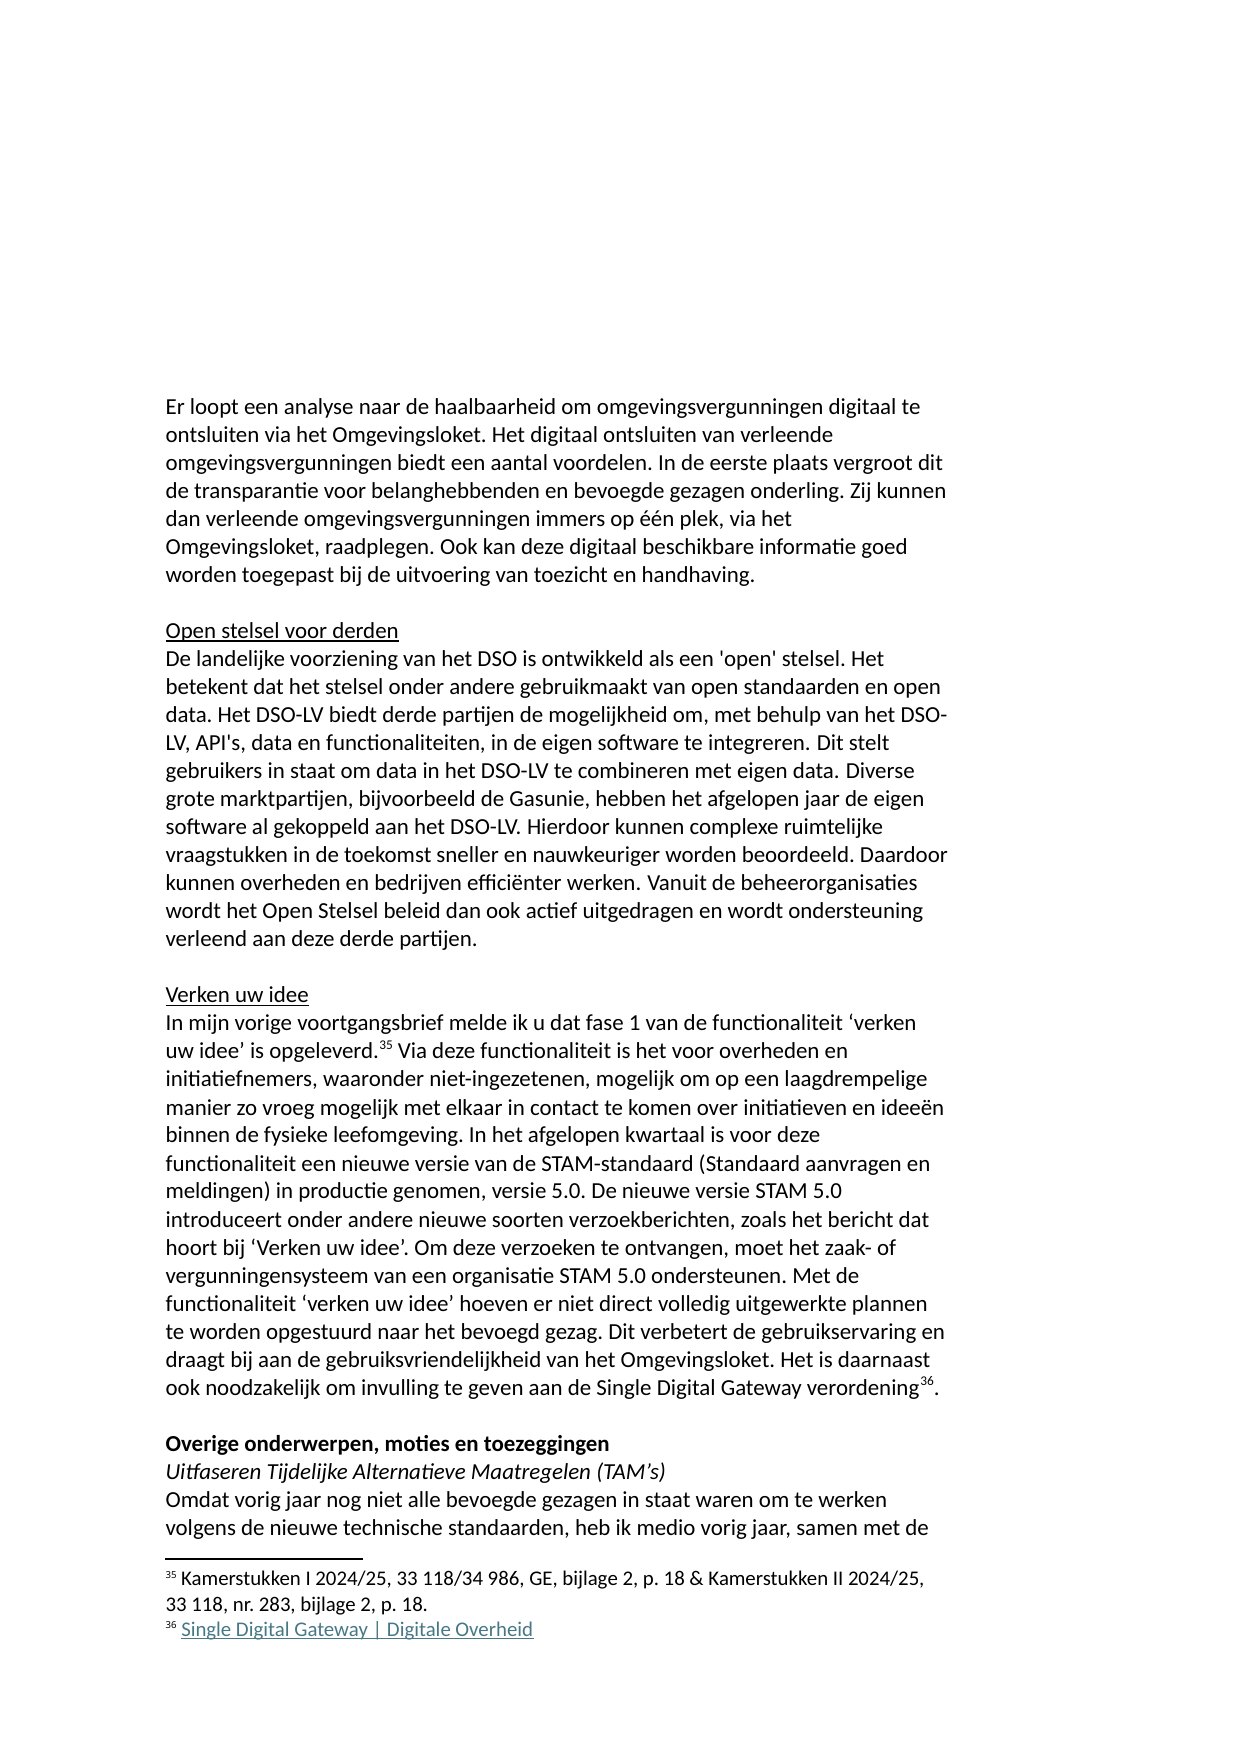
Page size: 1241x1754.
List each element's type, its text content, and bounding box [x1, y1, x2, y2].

text Er loopt een analyse naar de haalbaarheid om omgevingsvergunningen digitaal te ontsluiten via het Omgevingsloket. Het digitaal ontsluiten van verleende omgevingsvergunningen biedt een aantal voordelen. In de eerste plaats vergroot dit de transparantie voor belanghebbenden en bevoegde gezagen onderling. Zij kunnen dan verleende omgevingsvergunningen immers op één plek, via het Omgevingsloket, raadplegen. Ook kan deze digitaal beschikbare informatie goed worden toegepast bij de uitvoering van toezicht en handhaving. [165, 392, 951, 588]
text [165, 1485, 951, 1541]
text In mijn vorige voortgangsbrief melde ik u dat fase 1 van de functionaliteit ‘verken uw idee’ is opgeleverd. Via deze functionaliteit is het voor overheden en initiatiefnemers, waaronder niet-ingezetenen, mogelijk om op een laagdrempelige manier zo vroeg mogelijk met elkaar in contact te komen over initiatieven en ideeën binnen de fysieke leefomgeving. In het afgelopen kwartaal is voor deze functionaliteit een nieuwe versie van de STAM-standaard (Standaard aanvragen en meldingen) in productie genomen, versie 5.0. De nieuwe versie STAM 5.0 introduceert onder andere nieuwe soorten verzoekberichten, zoals het bericht dat hoort bij ‘Verken uw idee’. Om deze verzoeken te ontvangen, moet het zaak- of vergunningensysteem van een organisatie STAM 5.0 ondersteunen. Met de functionaliteit ‘verken uw idee’ hoeven er niet direct volledig uitgewerkte plannen te worden opgestuurd naar het bevoegd gezag. Dit verbetert de gebruikservaring en draagt bij aan de gebruiksvriendelijkheid van het Omgevingsloket. Het is daarnaast ook noodzakelijk om invulling te geven aan de Single Digital Gateway verordening. [165, 1008, 951, 1401]
text Uitfaseren Tijdelijke Alternatieve Maatregelen (TAM’s) [165, 1457, 951, 1485]
text Verken uw idee [165, 981, 951, 1008]
text Overige onderwerpen, moties en toezeggingen [165, 1429, 951, 1457]
text De landelijke voorziening van het DSO is ontwikkeld als een 'open' stelsel. Het betekent dat het stelsel onder andere gebruikmaakt van open standaarden en open data. Het DSO-LV biedt derde partijen de mogelijkheid om, met behulp van het DSO-LV, API's, data en functionaliteiten, in de eigen software te integreren. Dit stelt gebruikers in staat om data in het DSO-LV te combineren met eigen data. Diverse grote marktpartijen, bijvoorbeeld de Gasunie, hebben het afgelopen jaar de eigen software al gekoppeld aan het DSO-LV. Hierdoor kunnen complexe ruimtelijke vraagstukken in de toekomst sneller en nauwkeuriger worden beoordeeld. Daardoor kunnen overheden en bedrijven efficiënter werken. Vanuit de beheerorganisaties wordt het Open Stelsel beleid dan ook actief uitgedragen en wordt ondersteuning verleend aan deze derde partijen. [165, 644, 951, 952]
text Open stelsel voor derden [165, 616, 951, 644]
